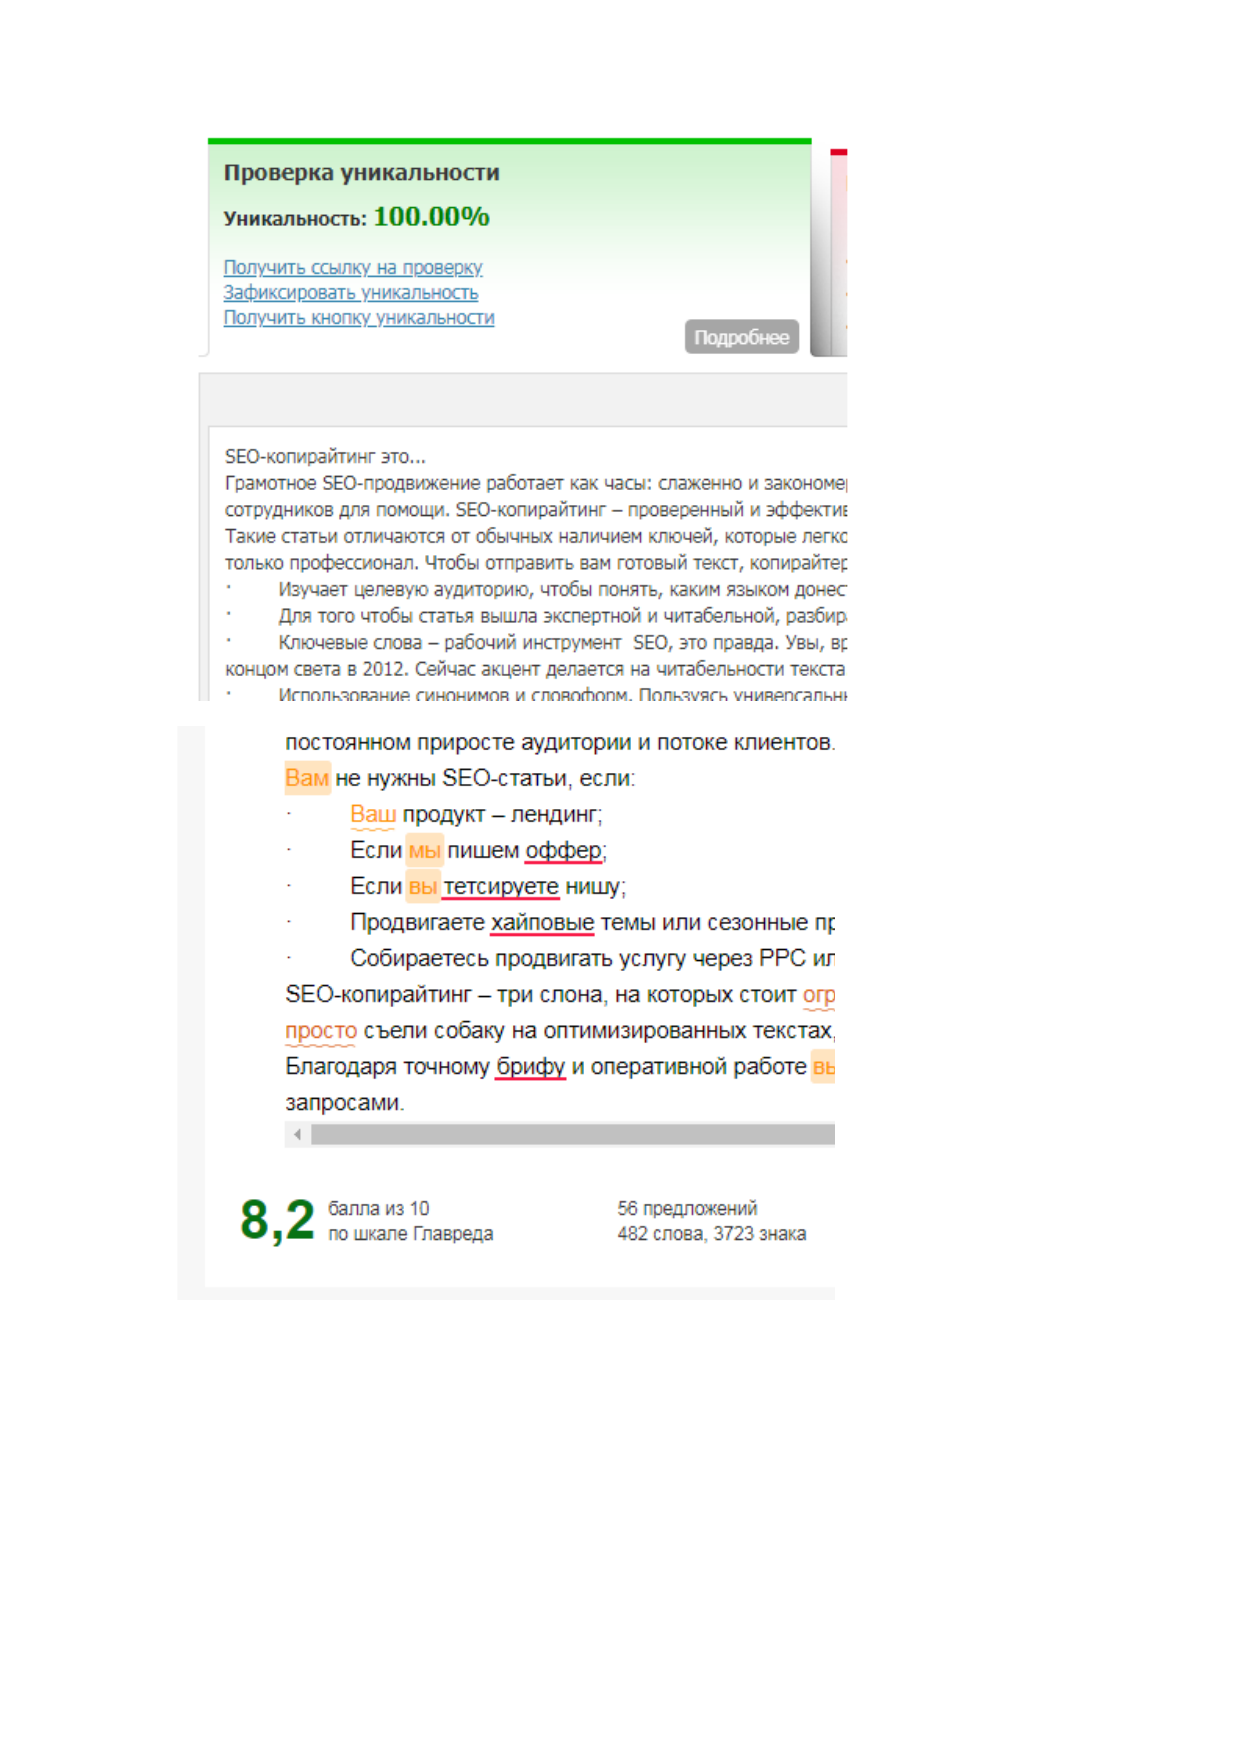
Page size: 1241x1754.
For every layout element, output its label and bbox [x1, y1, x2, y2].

picture [177, 726, 835, 1300]
picture [177, 118, 848, 701]
